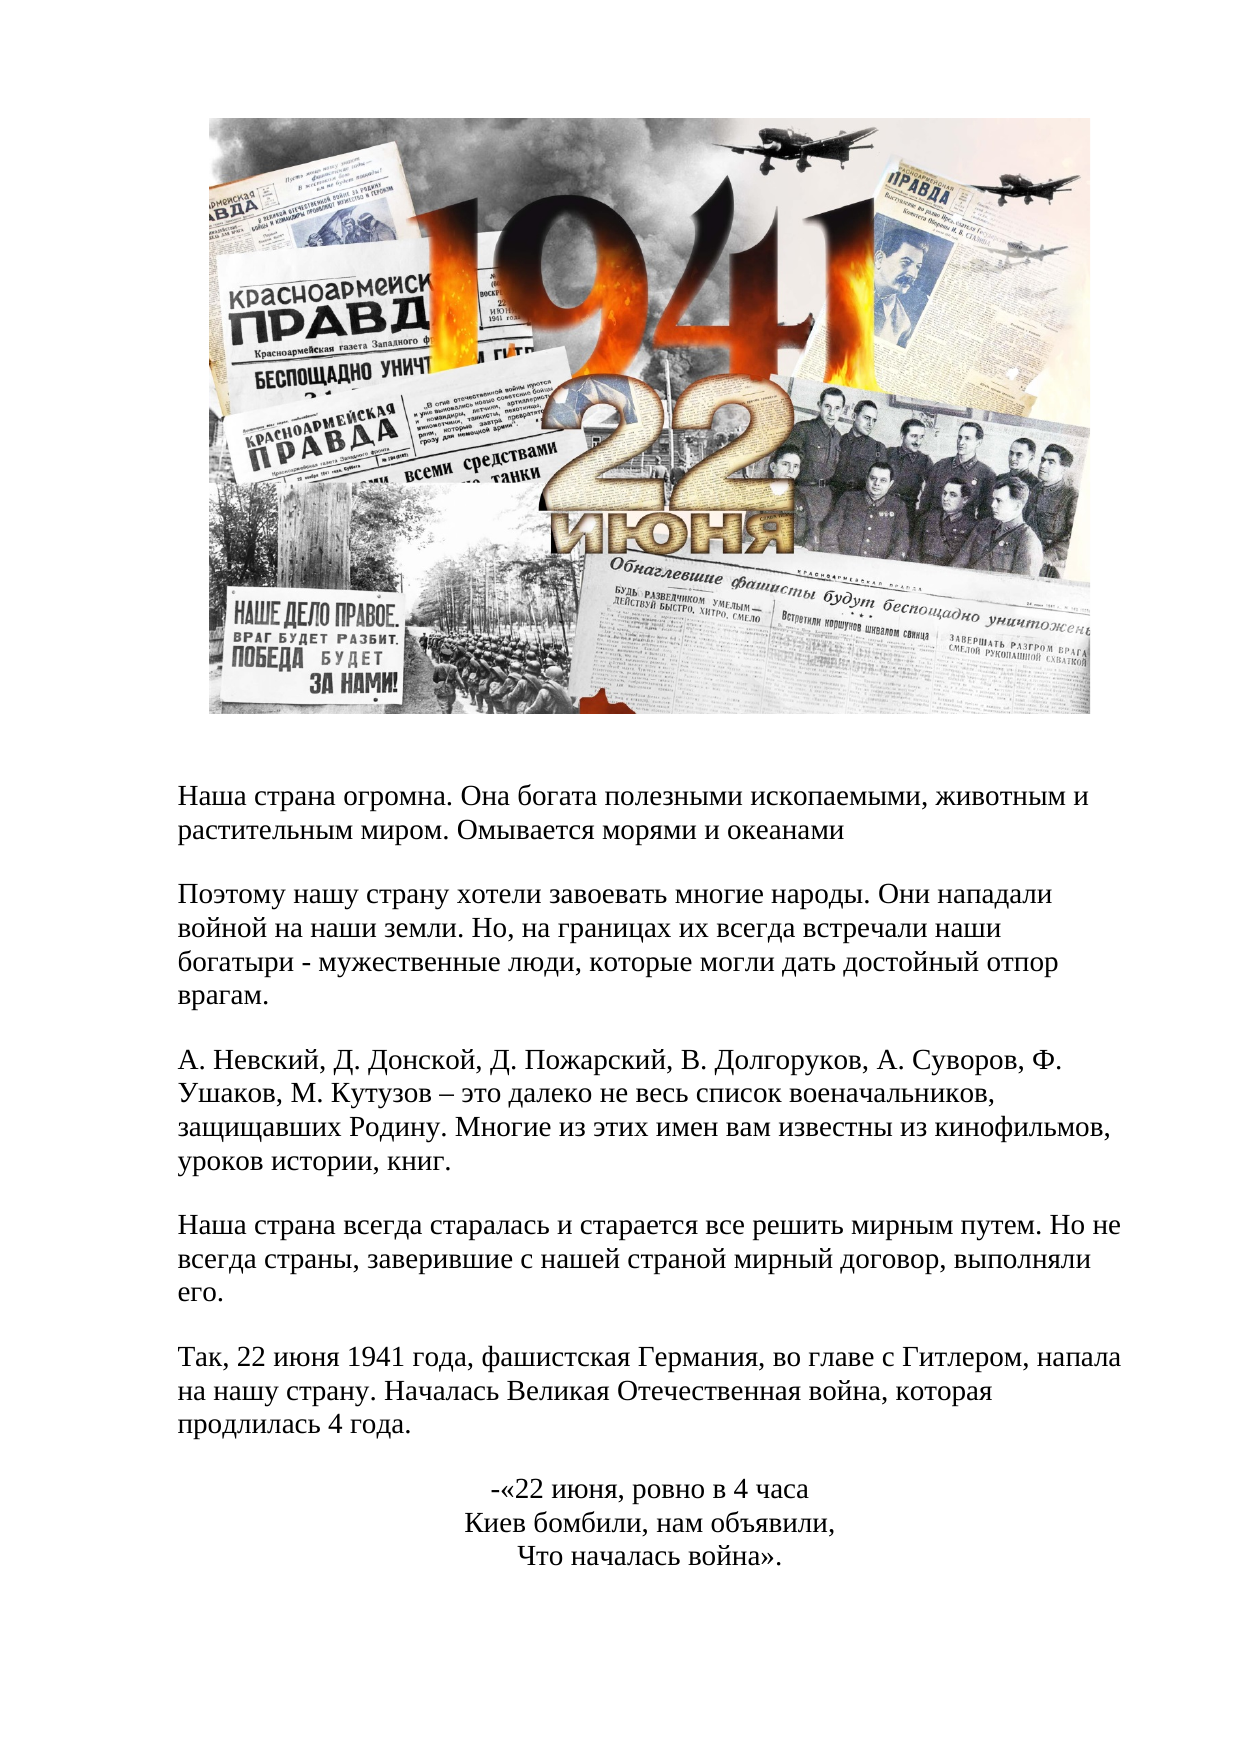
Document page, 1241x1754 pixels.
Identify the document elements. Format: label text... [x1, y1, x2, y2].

text -«22 июня, ровно в 4 часа Киев бомбили, нам объявили, Что началась война». [177, 1471, 1122, 1572]
text Наша страна огромна. Она богата полезными ископаемыми, животным и растительным миром. Омывается морями и океанами [177, 778, 1122, 845]
picture [209, 118, 1091, 714]
text Наша страна всегда старалась и старается все решить мирным путем. Но не всегда страны, заверившие с нашей страной мирный договор, выполняли его. [177, 1207, 1122, 1308]
text А. Невский, Д. Донской, Д. Пожарский, В. Долгоруков, А. Суворов, Ф. Ушаков, М. Кутузов – это далеко не весь список военачальников, защищавших Родину. Многие из этих имен вам известны из кинофильмов, уроков истории, книг. [177, 1042, 1122, 1176]
text Так, 22 июня 1941 года, фашистская Германия, во главе с Гитлером, напала на нашу страну. Началась Великая Отечественная война, которая продлилась 4 года. [177, 1339, 1122, 1440]
text Поэтому нашу страну хотели завоевать многие народы. Они нападали войной на наши земли. Но, на границах их всегда встречали наши богатыри - мужественные люди, которые могли дать достойный отпор врагам. [177, 877, 1122, 1011]
